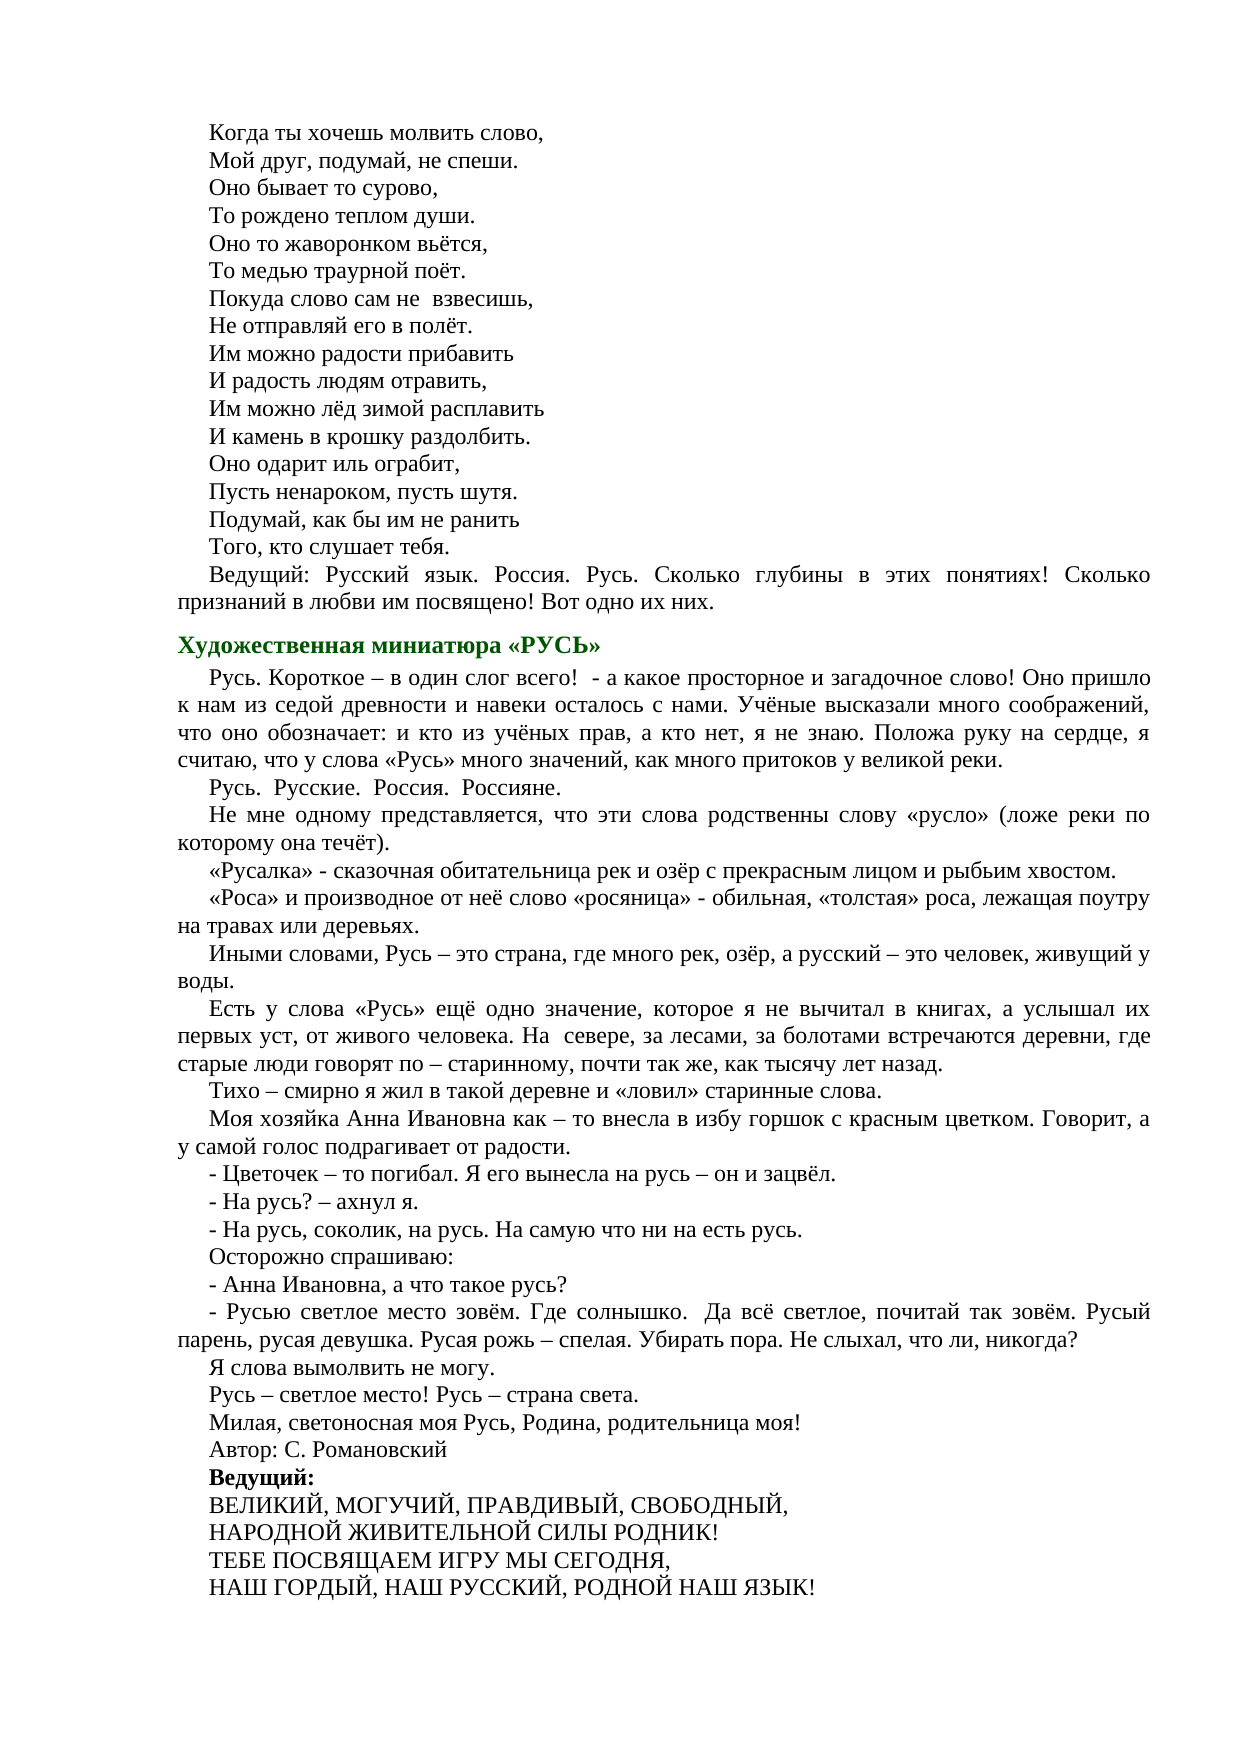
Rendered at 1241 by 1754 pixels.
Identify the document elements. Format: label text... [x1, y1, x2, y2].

text Автор: С. Романовский [177, 1435, 1152, 1463]
text - На русь? – ахнул я. [177, 1187, 1152, 1214]
text Мой друг, подумай, не спеши. [177, 146, 1152, 173]
text «Русалка» - сказочная обитательница рек и озёр с прекрасным лицом и рыбьим хвостом. [177, 856, 1152, 883]
text - Анна Ивановна, а что такое русь? [177, 1270, 1152, 1297]
text Ведущий: [177, 1463, 1152, 1491]
text Покуда слово сам не взвесишь, [177, 284, 1152, 311]
text Оно бывает то сурово, [177, 173, 1152, 201]
text - Цветочек – то погибал. Я его вынесла на русь – он и зацвёл. [177, 1159, 1152, 1187]
text Подумай, как бы им не ранить [177, 504, 1152, 532]
text Оно одарит иль ограбит, [177, 449, 1152, 477]
text То медью траурной поёт. [177, 256, 1152, 284]
text Ведущий: Русский язык. Россия. Русь. Сколько глубины в этих понятиях! Сколько признаний в любви им посвящено! Вот одно их них. [177, 560, 1152, 615]
text НАРОДНОЙ ЖИВИТЕЛЬНОЙ СИЛЫ РОДНИК! [177, 1518, 1152, 1546]
text Художественная миниатюра «РУСЬ» [177, 631, 1152, 659]
text И камень в крошку раздолбить. [177, 422, 1152, 449]
text Оно то жаворонком вьётся, [177, 228, 1152, 256]
text - На русь, соколик, на русь. На самую что ни на есть русь. [177, 1214, 1152, 1242]
text Им можно лёд зимой расплавить [177, 394, 1152, 422]
text Я слова вымолвить не могу. [177, 1353, 1152, 1380]
text Русь. Русские. Россия. Россияне. [177, 773, 1152, 801]
text И радость людям отравить, [177, 367, 1152, 394]
text - Русью светлое место зовём. Где солнышко. Да всё светлое, почитай так зовём. Русый парень, русая девушка. Русая рожь – спелая. Убирать пора. Не слыхал, что ли, никогда? [177, 1297, 1152, 1353]
text НАШ ГОРДЫЙ, НАШ РУССКИЙ, РОДНОЙ НАШ ЯЗЫК! [177, 1573, 1152, 1601]
text Есть у слова «Русь» ещё одно значение, которое я не вычитал в книгах, а услышал их первых уст, от живого человека. На севере, за лесами, за болотами встречаются деревни, где старые люди говорят по – старинному, почти так же, как тысячу лет назад. [177, 994, 1152, 1077]
text Тихо – смирно я жил в такой деревне и «ловил» старинные слова. [177, 1077, 1152, 1104]
text Им можно радости прибавить [177, 339, 1152, 367]
text Когда ты хочешь молвить слово, [177, 118, 1152, 146]
text ВЕЛИКИЙ, МОГУЧИЙ, ПРАВДИВЫЙ, СВОБОДНЫЙ, [177, 1491, 1152, 1518]
text ТЕБЕ ПОСВЯЩАЕМ ИГРУ МЫ СЕГОДНЯ, [177, 1546, 1152, 1573]
text Не мне одному представляется, что эти слова родственны слову «русло» (ложе реки по которому она течёт). [177, 801, 1152, 856]
text Моя хозяйка Анна Ивановна как – то внесла в избу горшок с красным цветком. Говорит, а у самой голос подрагивает от радости. [177, 1104, 1152, 1159]
text Не отправляй его в полёт. [177, 311, 1152, 339]
text Осторожно спрашиваю: [177, 1242, 1152, 1270]
text То рождено теплом души. [177, 201, 1152, 228]
text Милая, светоносная моя Русь, Родина, родительница моя! [177, 1408, 1152, 1435]
text Иными словами, Русь – это страна, где много рек, озёр, а русский – это человек, живущий у воды. [177, 938, 1152, 994]
text Русь – светлое место! Русь – страна света. [177, 1380, 1152, 1408]
text Русь. Короткое – в один слог всего! - а какое просторное и загадочное слово! Оно пришло к нам из седой древности и навеки осталось с нами. Учёные высказали много соображений, что оно обозначает: и кто из учёных прав, а кто нет, я не знаю. Положа руку на сердце, я считаю, что у слова «Русь» много значений, как много притоков у великой реки. [177, 662, 1152, 773]
text Того, кто слушает тебя. [177, 532, 1152, 560]
text Пусть ненароком, пусть шутя. [177, 477, 1152, 504]
text «Роса» и производное от неё слово «росяница» - обильная, «толстая» роса, лежащая поутру на травах или деревьях. [177, 883, 1152, 938]
